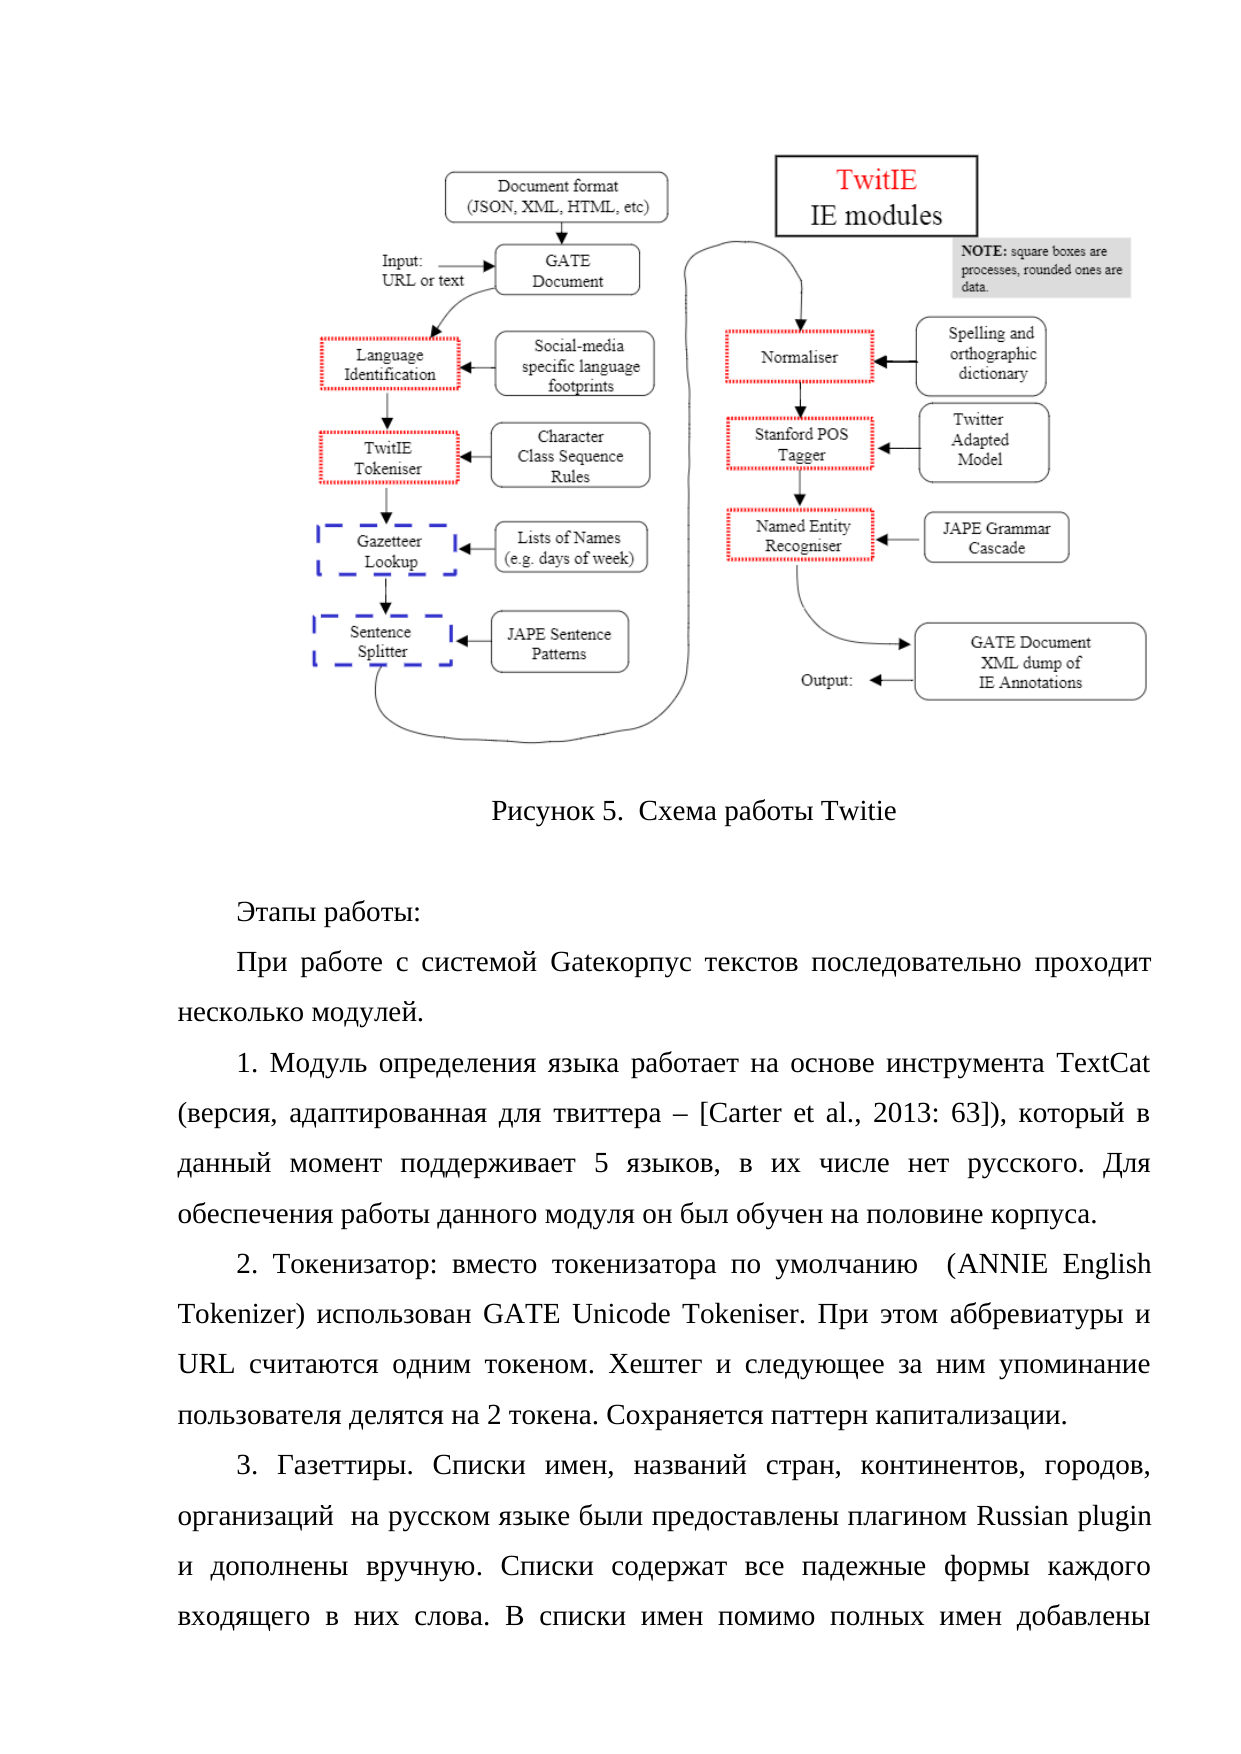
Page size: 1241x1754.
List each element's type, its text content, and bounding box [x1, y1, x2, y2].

text Рисунок 5. Схема работы Twitie [177, 793, 1152, 827]
text 1. Модуль определения языка работает на основе инструмента TextCat (версия, адаптированная для твиттера – [Carter et al., 2013: 63]), который в данный момент поддерживает 5 языков, в их числе нет русского. Для обеспечения работы данного модуля он был обучен на половине корпуса. [177, 1045, 1152, 1229]
text Этапы работы: [177, 894, 1152, 927]
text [177, 1447, 1152, 1632]
picture [236, 118, 1211, 780]
text При работе с системой Gateкорпус текстов последовательно проходит несколько модулей. [177, 944, 1152, 1028]
text 2. Токенизатор: вместо токенизатора по умолчанию (ANNIE English Tokenizer) использован GATE Unicode Tokeniser. При этом аббревиатуры и URL считаются одним токеном. Хештег и следующее за ним упоминание пользователя делятся на 2 токена. Сохраняется паттерн капитализации. [177, 1246, 1152, 1431]
